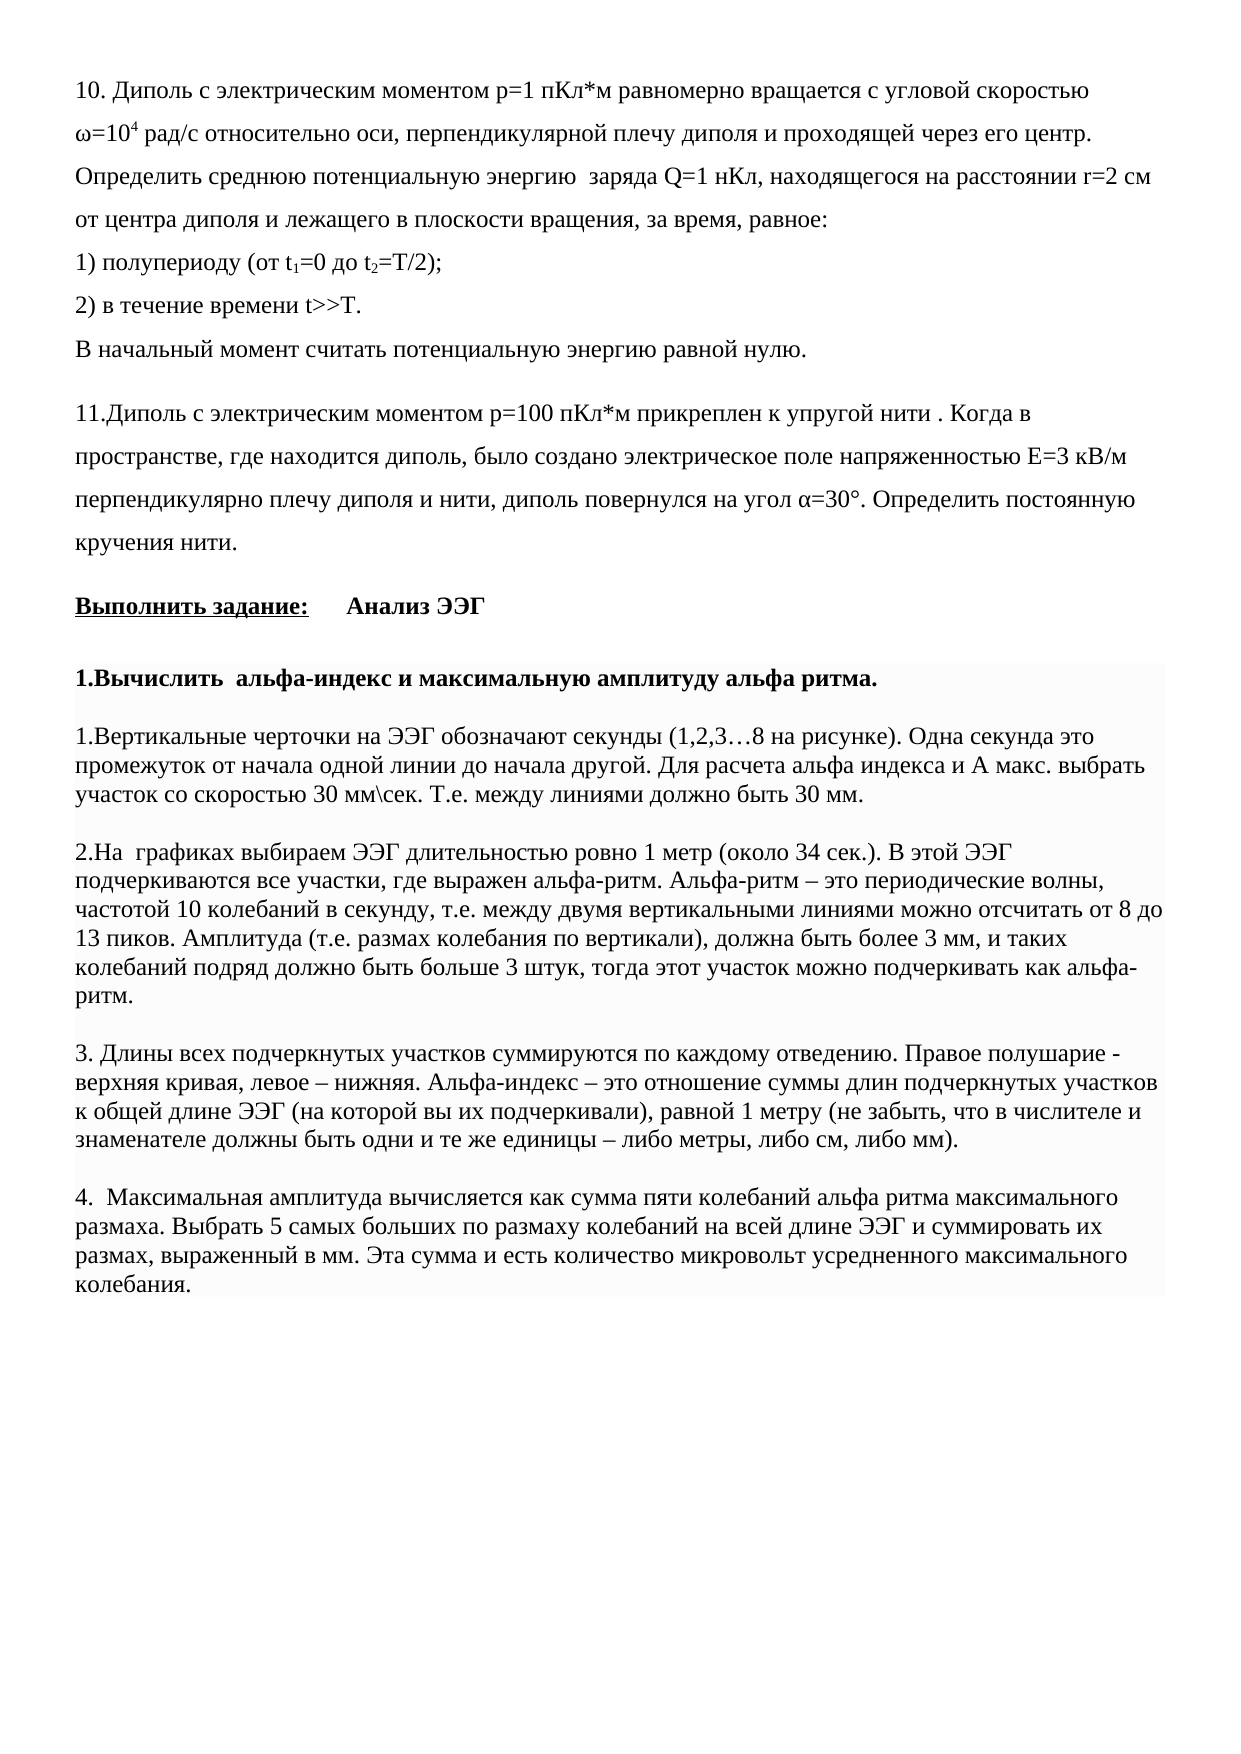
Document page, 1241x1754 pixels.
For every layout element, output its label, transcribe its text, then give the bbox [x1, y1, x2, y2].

text 11.Диполь с электрическим моментом p=100 пКл*м прикреплен к упругой нити . Когда в пространстве, где находится диполь, было создано электрическое поле напряженностью E=3 кВ/м перпендикулярно плечу диполя и нити, диполь повернулся на угол α=30°. Определить постоянную кручения нити. [75, 398, 1165, 556]
text 2.На графиках выбираем ЭЭГ длительностью ровно 1 метр (около 34 сек.). В этой ЭЭГ подчеркиваются все участки, где выражен альфа-ритм. Альфа-ритм – это периодические волны, частотой 10 колебаний в секунду, т.е. между двумя вертикальными линиями можно отсчитать от 8 до 13 пиков. Амплитуда (т.е. размах колебания по вертикали), должна быть более 3 мм, и таких колебаний подряд должно быть больше 3 штук, тогда этот участок можно подчеркивать как альфа-ритм. [75, 837, 1165, 1009]
text 1.Вычислить альфа-индекс и максимальную амплитуду альфа ритма. [75, 663, 1165, 692]
text 4. Максимальная амплитуда вычисляется как сумма пяти колебаний альфа ритма максимального размаха. Выбрать 5 самых больших по размаху колебаний на всей длине ЭЭГ и суммировать их размах, выраженный в мм. Эта сумма и есть количество микровольт усредненного максимального колебания. [75, 1182, 1165, 1297]
text 10. Диполь с электрическим моментом p=1 пКл*м равномерно вращается с угловой скоростью ω=104 рад/с относительно оси, перпендикулярной плечу диполя и проходящей через его центр. Определить среднюю потенциальную энергию заряда Q=1 нКл, находящегося на расстоянии r=2 см от центра диполя и лежащего в плоскости вращения, за время, равное: 1) полупериоду (от t1=0 до t2=T/2); 2) в течение времени t>>T. В начальный момент считать потенциальную энергию равной нулю. [75, 75, 1165, 362]
text Выполнить задание: Анализ ЭЭГ [75, 591, 1165, 620]
text 3. Длины всех подчеркнутых участков суммируются по каждому отведению. Правое полушарие - верхняя кривая, левое – нижняя. Альфа-индекс – это отношение суммы длин подчеркнутых участков к общей длине ЭЭГ (на которой вы их подчеркивали), равной 1 метру (не забыть, что в числителе и знаменателе должны быть одни и те же единицы – либо метры, либо см, либо мм). [75, 1038, 1165, 1153]
text 1.Вертикальные черточки на ЭЭГ обозначают секунды (1,2,3…8 на рисунке). Одна секунда это промежуток от начала одной линии до начала другой. Для расчета альфа индекса и А макс. выбрать участок со скоростью 30 мм\сек. Т.е. между линиями должно быть 30 мм. [75, 721, 1165, 807]
